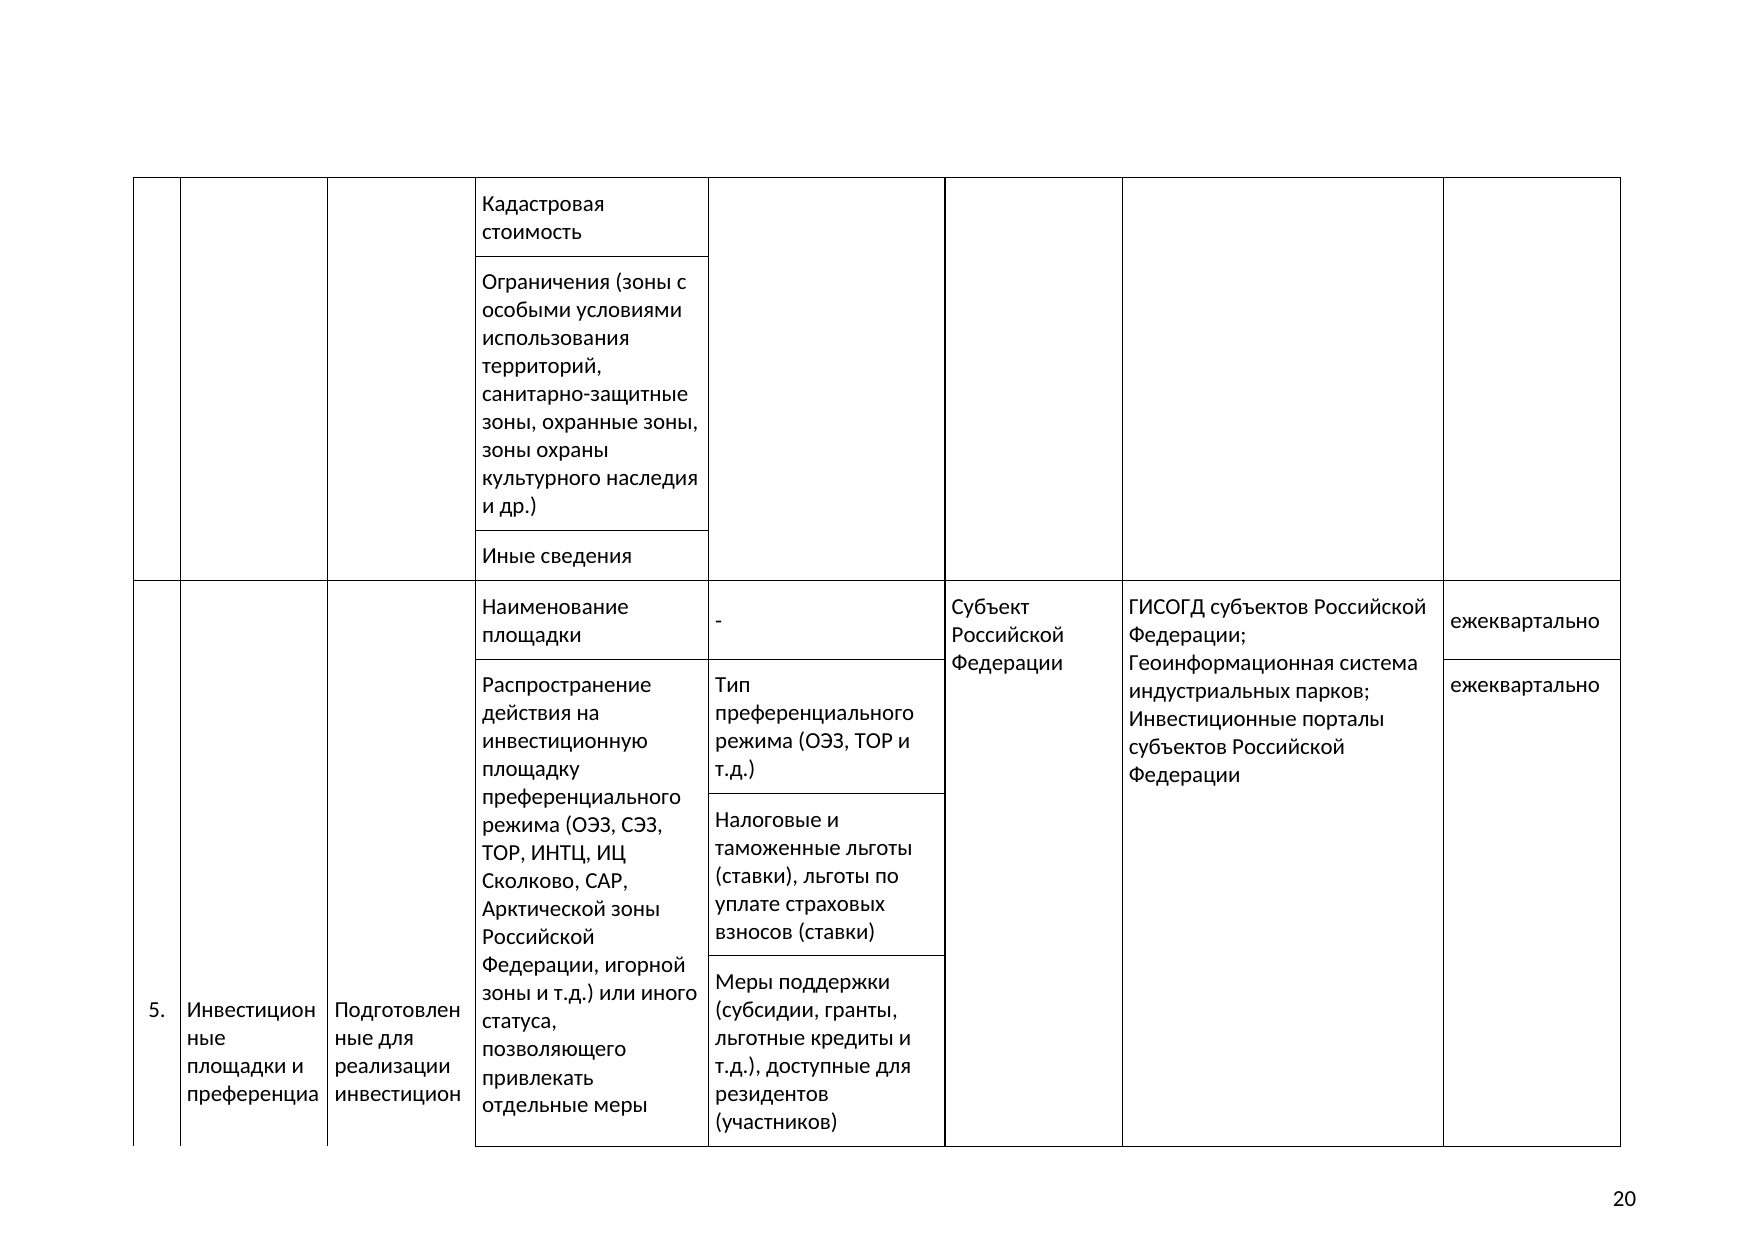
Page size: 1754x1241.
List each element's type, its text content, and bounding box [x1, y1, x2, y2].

table_cell Субъект Российской Федерации [946, 581, 1122, 1146]
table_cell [328, 984, 475, 1146]
table_cell Иные сведения [476, 531, 708, 580]
table_cell Тип преференциального режима (ОЭЗ, ТОР и т.д.) [709, 660, 944, 793]
table_cell [134, 581, 180, 983]
table_cell ежеквартально [1444, 581, 1620, 659]
table_cell ежеквартально [1444, 660, 1620, 1146]
table_cell - [709, 581, 944, 659]
table_cell 5. [134, 984, 180, 1146]
table_cell Кадастровая стоимость [476, 178, 708, 256]
table_cell Наименование площадки [476, 581, 708, 659]
table_cell Распространение действия на инвестиционную площадку преференциального режима (ОЭЗ, СЭЗ, ТОР, ИНТЦ, ИЦ Сколково, САР, Арктической зоны Российской Федерации, игорной зоны и т.д.) или иного статуса, позволяющего привлекать отдельные меры государственной поддержки (индустриальные (промышленные) парки, промышленные технопарки, аккредитованные в Минпромторге России) с кратким описанием доступных инвестору льгот, преференций и мер государственной поддержки в связи с размещением на территории такой инвестиционной площадки [476, 660, 708, 1146]
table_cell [181, 984, 327, 1146]
table_cell Налоговые и таможенные льготы (ставки), льготы по уплате страховых взносов (ставки) [709, 794, 944, 955]
table_cell Меры поддержки (субсидии, гранты, льготные кредиты и т.д.), доступные для резидентов (участников) [709, 956, 944, 1146]
table_cell [181, 581, 327, 983]
table_cell [328, 581, 475, 983]
table_cell ГИСОГД субъектов Российской Федерации; Геоинформационная система индустриальных парков; Инвестиционные порталы субъектов Российской Федерации [1123, 581, 1443, 1146]
table_cell Ограничения (зоны с особыми условиями использования территорий, санитарно-защитные зоны, охранные зоны, зоны охраны культурного наследия и др.) [476, 257, 708, 530]
